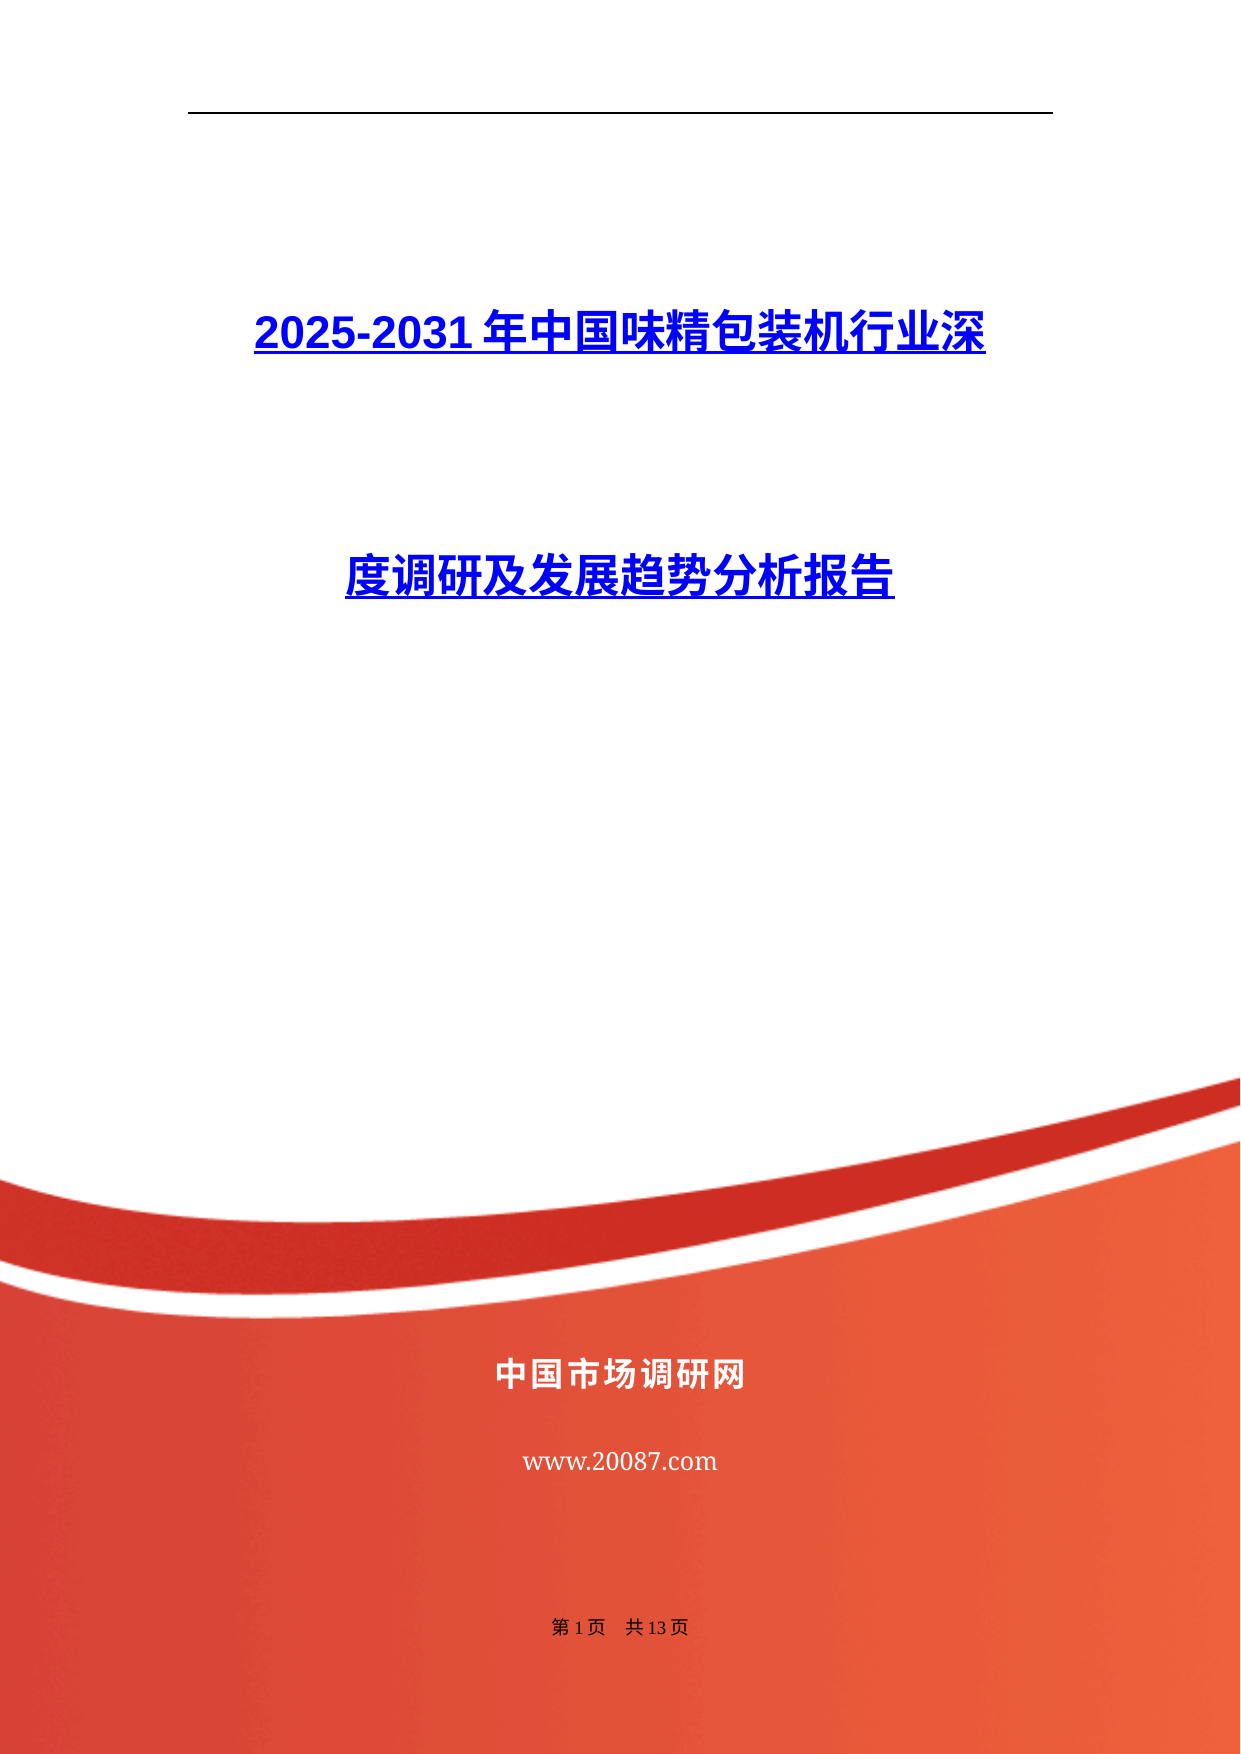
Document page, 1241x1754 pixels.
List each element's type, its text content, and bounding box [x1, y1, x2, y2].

table_header 2025-2031年中国味精包装机行业深度调研及发展趋势分析报告 [188, 207, 1053, 773]
picture [0, 1006, 1241, 1754]
subtitle 中国市场调研网 [187, 1339, 1053, 1404]
text www.20087.com [187, 1428, 1053, 1493]
